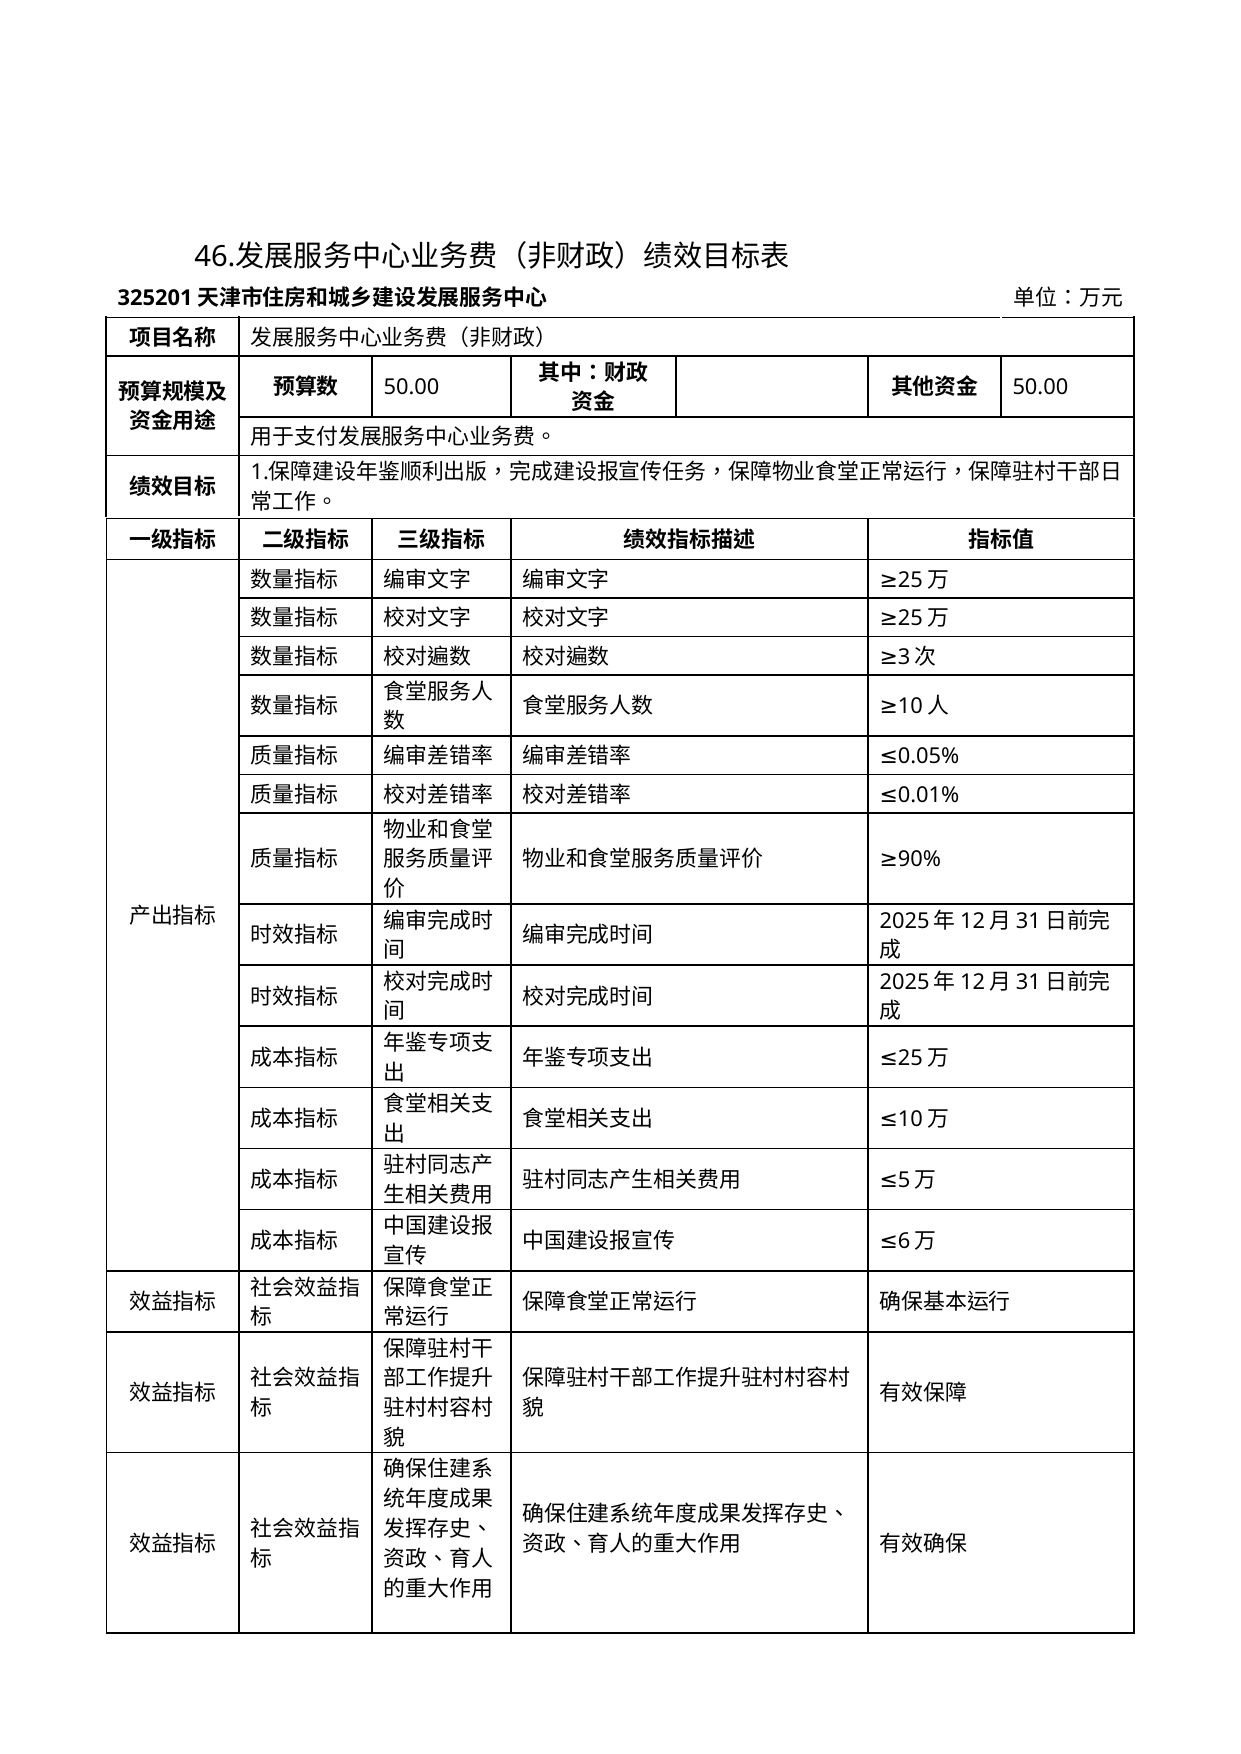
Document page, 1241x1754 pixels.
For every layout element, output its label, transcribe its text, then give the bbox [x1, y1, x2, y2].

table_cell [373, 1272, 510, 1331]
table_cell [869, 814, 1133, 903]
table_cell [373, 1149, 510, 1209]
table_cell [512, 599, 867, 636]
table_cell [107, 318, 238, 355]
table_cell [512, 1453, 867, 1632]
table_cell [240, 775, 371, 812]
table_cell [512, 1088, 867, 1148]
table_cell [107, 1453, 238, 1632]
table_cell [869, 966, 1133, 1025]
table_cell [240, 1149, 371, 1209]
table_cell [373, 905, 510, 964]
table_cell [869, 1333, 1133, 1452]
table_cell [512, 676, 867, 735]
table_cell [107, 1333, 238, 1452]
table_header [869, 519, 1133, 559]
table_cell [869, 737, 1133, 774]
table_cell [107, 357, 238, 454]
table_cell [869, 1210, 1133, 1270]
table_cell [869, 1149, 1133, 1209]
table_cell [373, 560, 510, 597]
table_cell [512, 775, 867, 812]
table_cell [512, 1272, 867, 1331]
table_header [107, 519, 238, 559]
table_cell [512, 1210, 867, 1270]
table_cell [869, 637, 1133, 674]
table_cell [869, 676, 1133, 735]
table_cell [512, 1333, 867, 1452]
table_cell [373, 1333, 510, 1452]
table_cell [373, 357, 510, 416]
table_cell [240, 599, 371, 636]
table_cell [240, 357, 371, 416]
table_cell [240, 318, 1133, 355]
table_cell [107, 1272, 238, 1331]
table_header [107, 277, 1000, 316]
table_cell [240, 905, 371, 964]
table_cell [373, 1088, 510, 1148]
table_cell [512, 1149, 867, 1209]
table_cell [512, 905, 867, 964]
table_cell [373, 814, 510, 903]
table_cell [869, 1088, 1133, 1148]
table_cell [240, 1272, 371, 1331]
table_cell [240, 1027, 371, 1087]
text 46.发展服务中心业务费（非财政）绩效目标表 [136, 235, 1104, 275]
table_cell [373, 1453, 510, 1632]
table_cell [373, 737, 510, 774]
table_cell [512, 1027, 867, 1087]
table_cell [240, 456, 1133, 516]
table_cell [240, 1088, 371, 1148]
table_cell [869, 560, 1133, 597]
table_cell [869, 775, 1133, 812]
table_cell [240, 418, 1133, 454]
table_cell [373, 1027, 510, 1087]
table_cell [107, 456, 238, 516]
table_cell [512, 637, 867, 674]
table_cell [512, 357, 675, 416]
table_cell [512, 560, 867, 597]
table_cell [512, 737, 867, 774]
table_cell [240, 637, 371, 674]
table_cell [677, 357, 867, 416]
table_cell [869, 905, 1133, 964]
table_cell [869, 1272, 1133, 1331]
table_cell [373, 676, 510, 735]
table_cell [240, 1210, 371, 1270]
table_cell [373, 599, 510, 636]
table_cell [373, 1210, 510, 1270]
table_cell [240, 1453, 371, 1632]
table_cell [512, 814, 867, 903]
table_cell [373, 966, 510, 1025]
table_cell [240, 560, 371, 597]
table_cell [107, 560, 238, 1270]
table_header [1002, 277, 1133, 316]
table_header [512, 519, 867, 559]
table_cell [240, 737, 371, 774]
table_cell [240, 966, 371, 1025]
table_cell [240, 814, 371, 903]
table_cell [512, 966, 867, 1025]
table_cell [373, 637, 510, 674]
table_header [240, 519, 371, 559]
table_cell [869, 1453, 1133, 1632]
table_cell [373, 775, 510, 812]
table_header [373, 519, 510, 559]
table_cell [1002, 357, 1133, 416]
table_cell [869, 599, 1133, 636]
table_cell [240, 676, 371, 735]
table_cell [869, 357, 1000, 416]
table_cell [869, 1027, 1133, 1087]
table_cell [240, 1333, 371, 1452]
